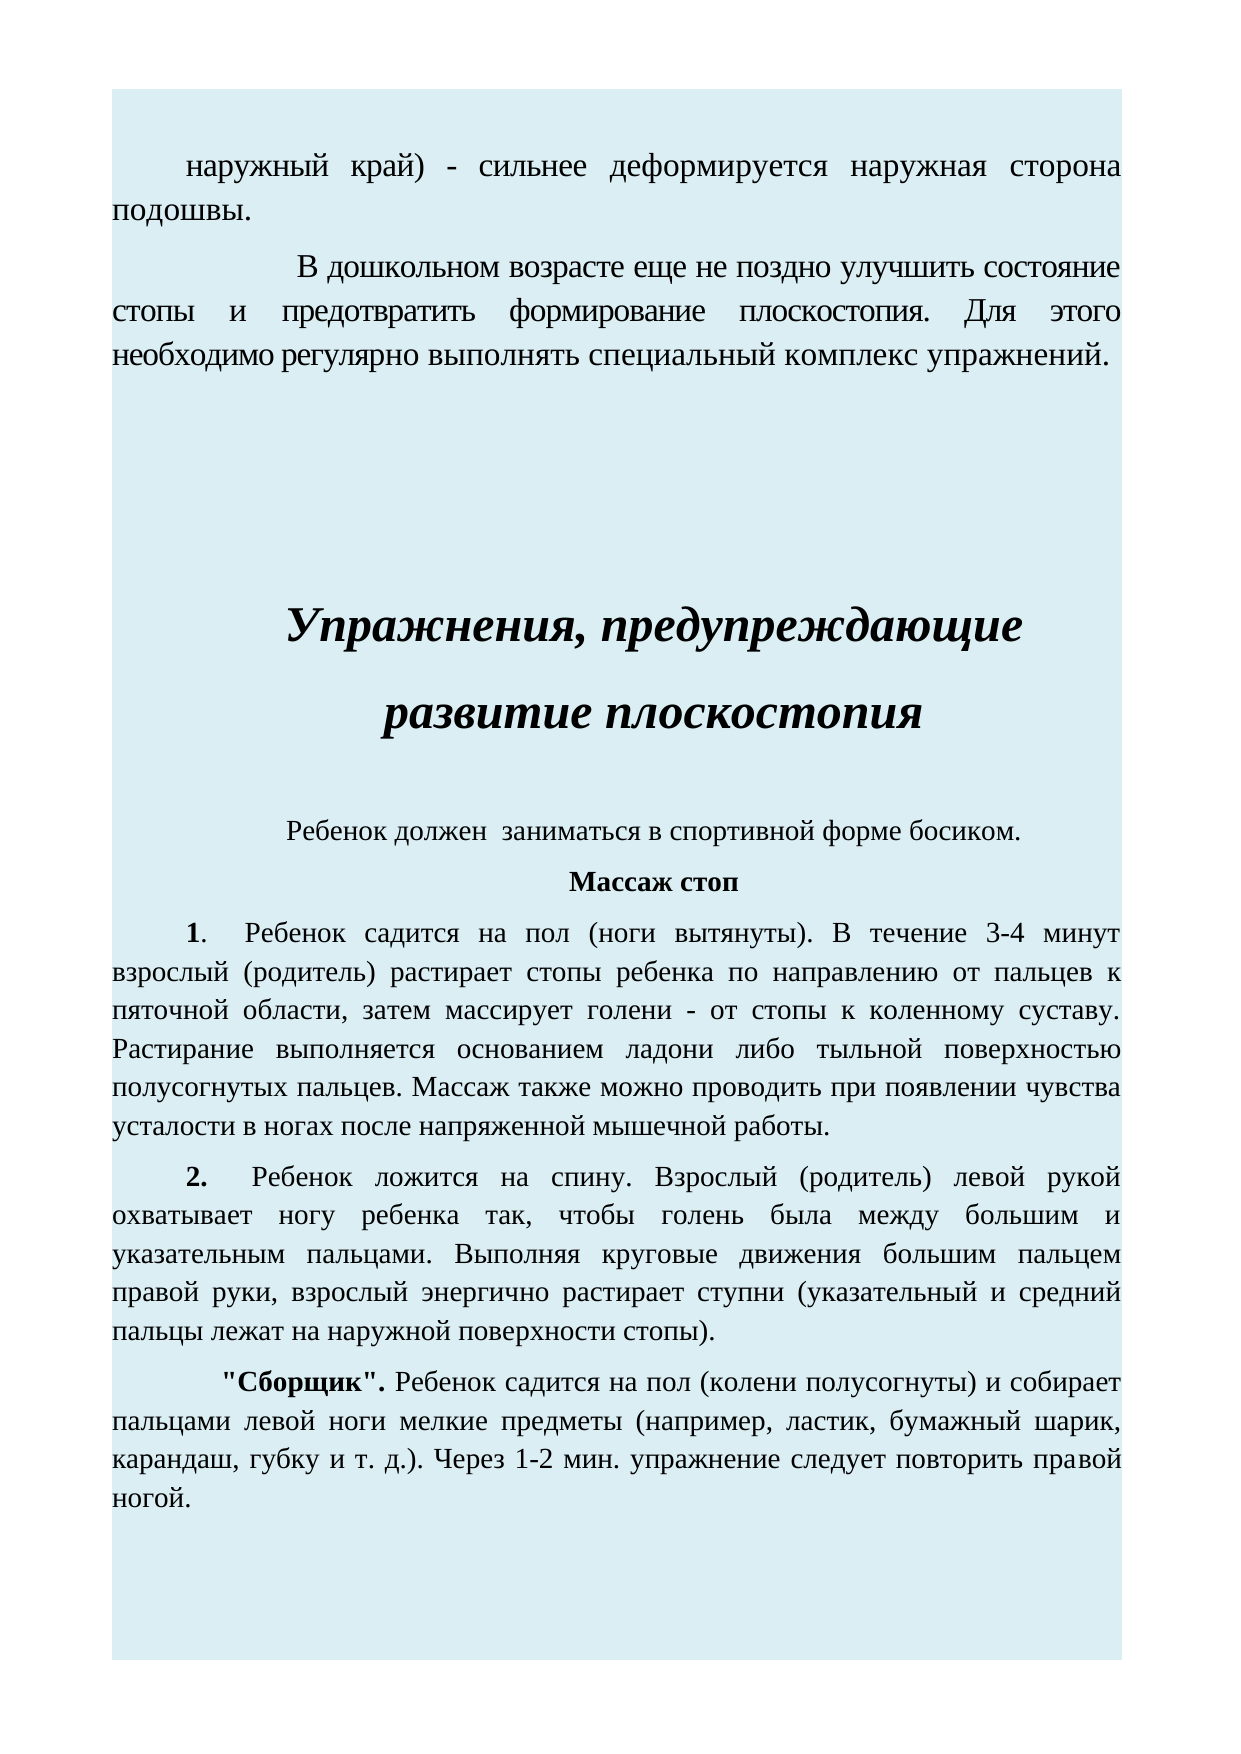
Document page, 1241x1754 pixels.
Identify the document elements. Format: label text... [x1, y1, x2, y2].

text "Сборщик". Ребенок садится на пол (колени полусогнуты) и собирает пальцами левой ноги мелкие предметы (например, ластик, бумажный шарик, карандаш, губку и т. д.). Через 1-2 мин. упражнение следует повторить правой ногой. [112, 1364, 1122, 1513]
text Ребенок должен заниматься в спортивной форме босиком. [112, 813, 1122, 847]
text наружный край) - сильнее деформируется наружная сторона подошвы. [112, 145, 1122, 228]
text 1. Ребенок садится на пол (ноги вытянуты). В течение 3-4 минут взрослый (родитель) растирает стопы ребенка по направлению от пальцев к пяточной области, затем массирует голени - от стопы к коленному суставу. Растирание выполняется основанием ладони либо тыльной поверхностью полусогнутых пальцев. Массаж также можно проводить при появлении чувства усталости в ногах после напряженной мышечной работы. [112, 915, 1122, 1141]
text В дошкольном возрасте еще не поздно улучшить состояние стопы и предотвратить формирование плоскостопия. Для этого необходимо регулярно выполнять специальный комплекс упражнений. [112, 246, 1122, 372]
text 2. Ребенок ложится на спину. Взрослый (родитель) левой рукой охватывает ногу ребенка так, чтобы голень была между большим и указательным пальцами. Выполняя круговые движения большим пальцем правой руки, взрослый энергично растирает ступни (указательный и средний пальцы лежат на наружной поверхности стопы). [112, 1159, 1122, 1347]
text развитие плоскостопия [112, 682, 1122, 739]
text Массаж стоп [112, 864, 1122, 898]
text Упражнения, предупреждающие [112, 595, 1122, 652]
